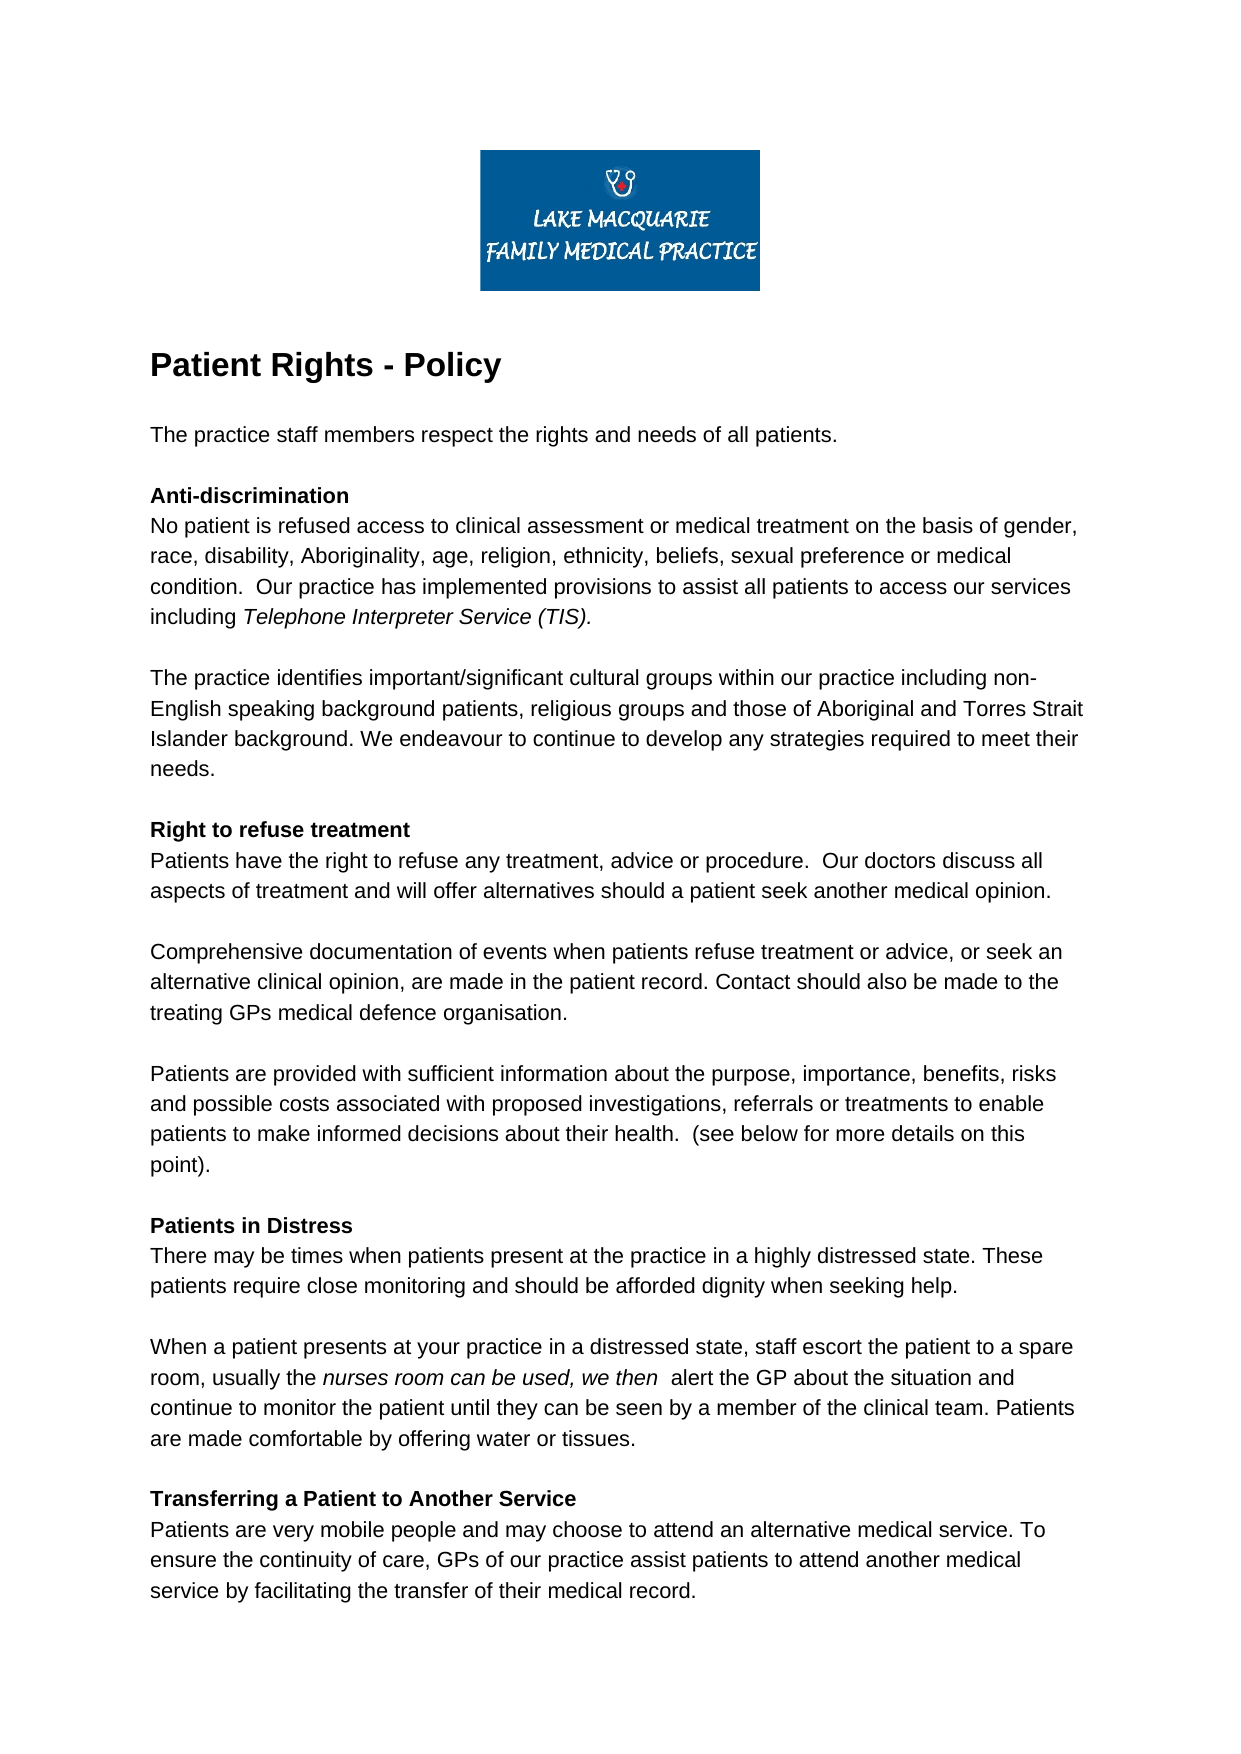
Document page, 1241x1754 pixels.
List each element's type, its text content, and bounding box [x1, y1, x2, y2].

text When a patient presents at your practice in a distressed state, staff escort the patient to a spare room, usually the nurses room can be used, we then alert the GP about the situation and continue to monitor the patient until they can be seen by a member of the clinical team. Patients are made comfortable by offering water or tissues. [150, 1334, 1090, 1451]
text Patients are provided with sufficient information about the purpose, importance, benefits, risks and possible costs associated with proposed investigations, referrals or treatments to enable patients to make informed decisions about their health. (see below for more details on this point). [150, 1061, 1090, 1177]
text No patient is refused access to clinical assessment or medical treatment on the basis of gender, race, disability, Aboriginality, age, religion, ethnicity, beliefs, sexual preference or medical condition. Our practice has implemented provisions to assist all patients to access our services including Telephone Interpreter Service (TIS). [150, 513, 1090, 629]
text Transferring a Patient to Another Service [150, 1486, 1090, 1512]
text Comprehensive documentation of events when patients refuse treatment or advice, or seek an alternative clinical opinion, are made in the patient record. Contact should also be made to the treating GPs medical defence organisation. [150, 939, 1090, 1025]
text Patients have the right to refuse any treatment, advice or procedure. Our doctors discuss all aspects of treatment and will offer alternatives should a patient seek another medical opinion. [150, 848, 1090, 903]
text Anti-discrimination [150, 483, 1090, 508]
text The practice identifies important/significant cultural groups within our practice including non-English speaking background patients, religious groups and those of Aboriginal and Torres Strait Islander background. We endeavour to continue to develop any strategies required to meet their needs. [150, 665, 1090, 782]
subtitle Patient Rights - Policy [150, 345, 1090, 383]
text Right to refuse treatment [150, 817, 1090, 842]
text Patients in Distress [150, 1213, 1090, 1238]
picture [480, 150, 760, 291]
text The practice staff members respect the rights and needs of all patients. [150, 422, 1090, 447]
text Patients are very mobile people and may choose to attend an alternative medical service. To ensure the continuity of care, GPs of our practice assist patients to attend another medical service by facilitating the transfer of their medical record. [150, 1517, 1090, 1603]
text There may be times when patients present at the practice in a highly distressed state. These patients require close monitoring and should be afforded dignity when seeking help. [150, 1243, 1090, 1299]
